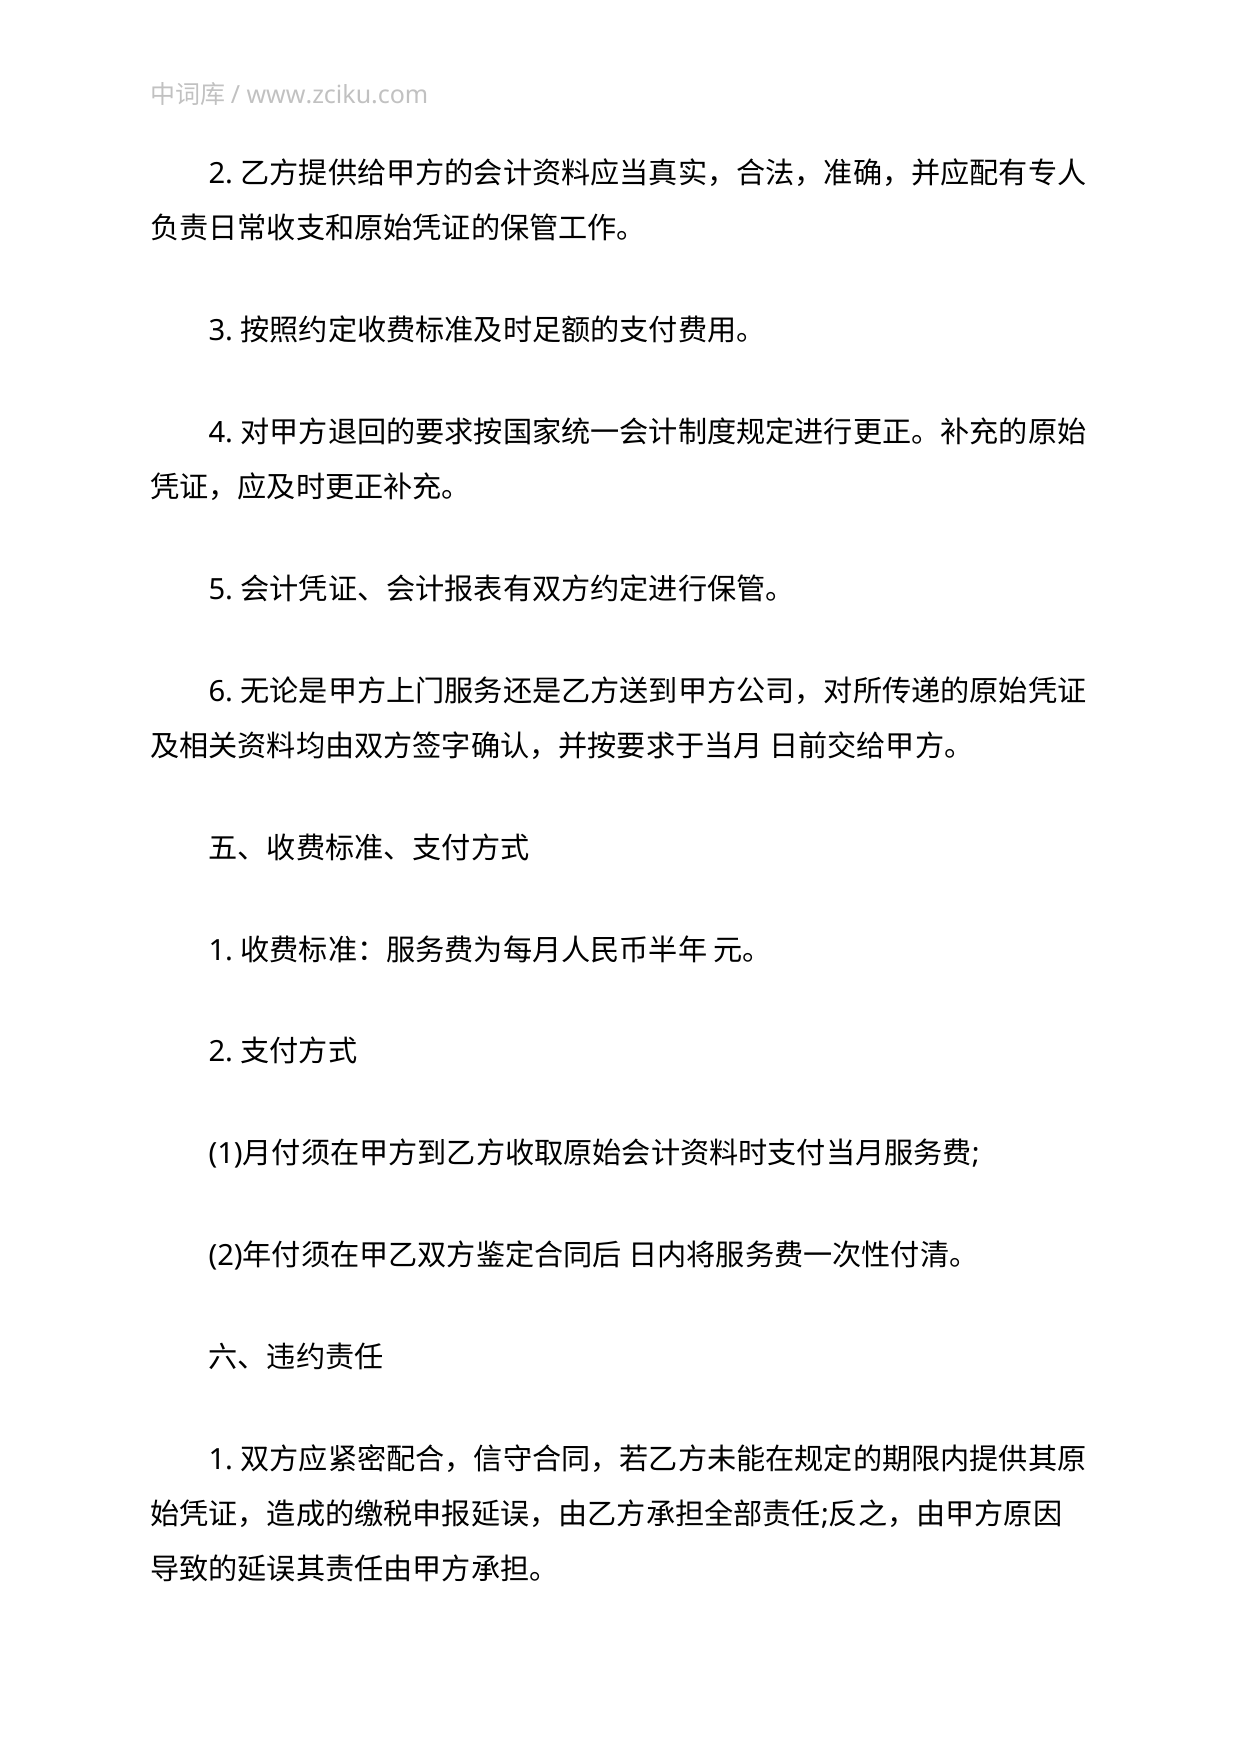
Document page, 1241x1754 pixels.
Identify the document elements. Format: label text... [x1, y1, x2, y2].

text (2)年付须在甲乙双方鉴定合同后 日内将服务费一次性付清。 [150, 1232, 1090, 1274]
text 1. 双方应紧密配合，信守合同，若乙方未能在规定的期限内提供其原始凭证，造成的缴税申报延误，由乙方承担全部责任;反之，由甲方原因导致的延误其责任由甲方承担。 [150, 1436, 1090, 1588]
text 五、收费标准、支付方式 [150, 824, 1090, 867]
text 6. 无论是甲方上门服务还是乙方送到甲方公司，对所传递的原始凭证及相关资料均由双方签字确认，并按要求于当月 日前交给甲方。 [150, 667, 1090, 765]
text 1. 收费标准：服务费为每月人民币半年 元。 [150, 926, 1090, 968]
text 5. 会计凭证、会计报表有双方约定进行保管。 [150, 566, 1090, 608]
text 2. 乙方提供给甲方的会计资料应当真实，合法，准确，并应配有专人负责日常收支和原始凭证的保管工作。 [150, 150, 1090, 247]
text 2. 支付方式 [150, 1028, 1090, 1070]
text (1)月付须在甲方到乙方收取原始会计资料时支付当月服务费; [150, 1130, 1090, 1172]
text 六、违约责任 [150, 1334, 1090, 1376]
text 4. 对甲方退回的要求按国家统一会计制度规定进行更正。补充的原始凭证，应及时更正补充。 [150, 409, 1090, 506]
text 3. 按照约定收费标准及时足额的支付费用。 [150, 307, 1090, 349]
